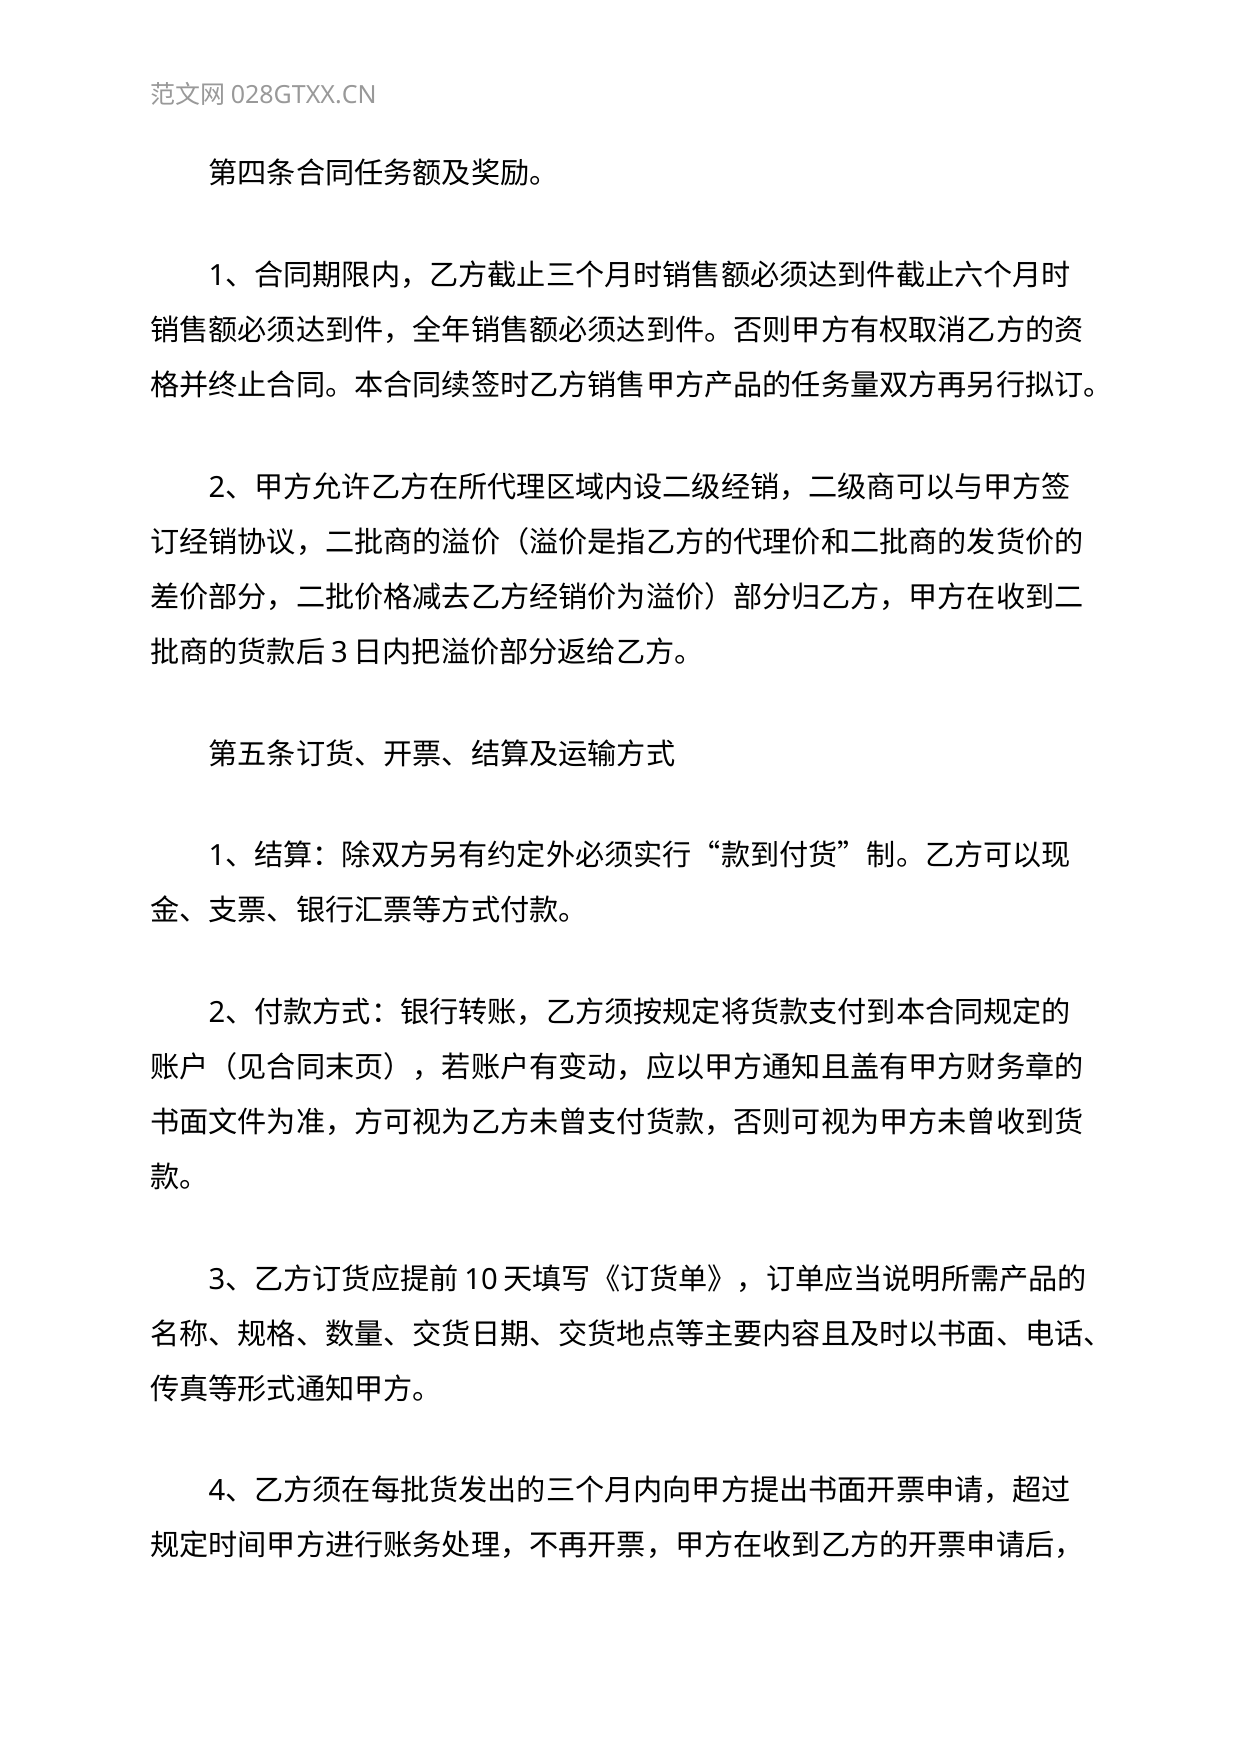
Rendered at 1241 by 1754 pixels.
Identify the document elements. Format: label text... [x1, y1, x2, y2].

text 第四条合同任务额及奖励。 [150, 150, 1090, 192]
text 2、付款方式：银行转账，乙方须按规定将货款支付到本合同规定的账户（见合同末页），若账户有变动，应以甲方通知且盖有甲方财务章的书面文件为准，方可视为乙方未曾支付货款，否则可视为甲方未曾收到货款。 [150, 989, 1090, 1196]
text 1、合同期限内，乙方截止三个月时销售额必须达到件截止六个月时销售额必须达到件，全年销售额必须达到件。否则甲方有权取消乙方的资格并终止合同。本合同续签时乙方销售甲方产品的任务量双方再另行拟订。 [150, 252, 1090, 404]
text 3、乙方订货应提前10天填写《订货单》，订单应当说明所需产品的名称、规格、数量、交货日期、交货地点等主要内容且及时以书面、电话、传真等形式通知甲方。 [150, 1255, 1090, 1407]
text 2、甲方允许乙方在所代理区域内设二级经销，二级商可以与甲方签订经销协议，二批商的溢价（溢价是指乙方的代理价和二批商的发货价的差价部分，二批价格减去乙方经销价为溢价）部分归乙方，甲方在收到二批商的货款后3日内把溢价部分返给乙方。 [150, 463, 1090, 671]
text 1、结算：除双方另有约定外必须实行“款到付货”制。乙方可以现金、支票、银行汇票等方式付款。 [150, 832, 1090, 929]
text 第五条订货、开票、结算及运输方式 [150, 730, 1090, 772]
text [150, 1467, 1090, 1564]
